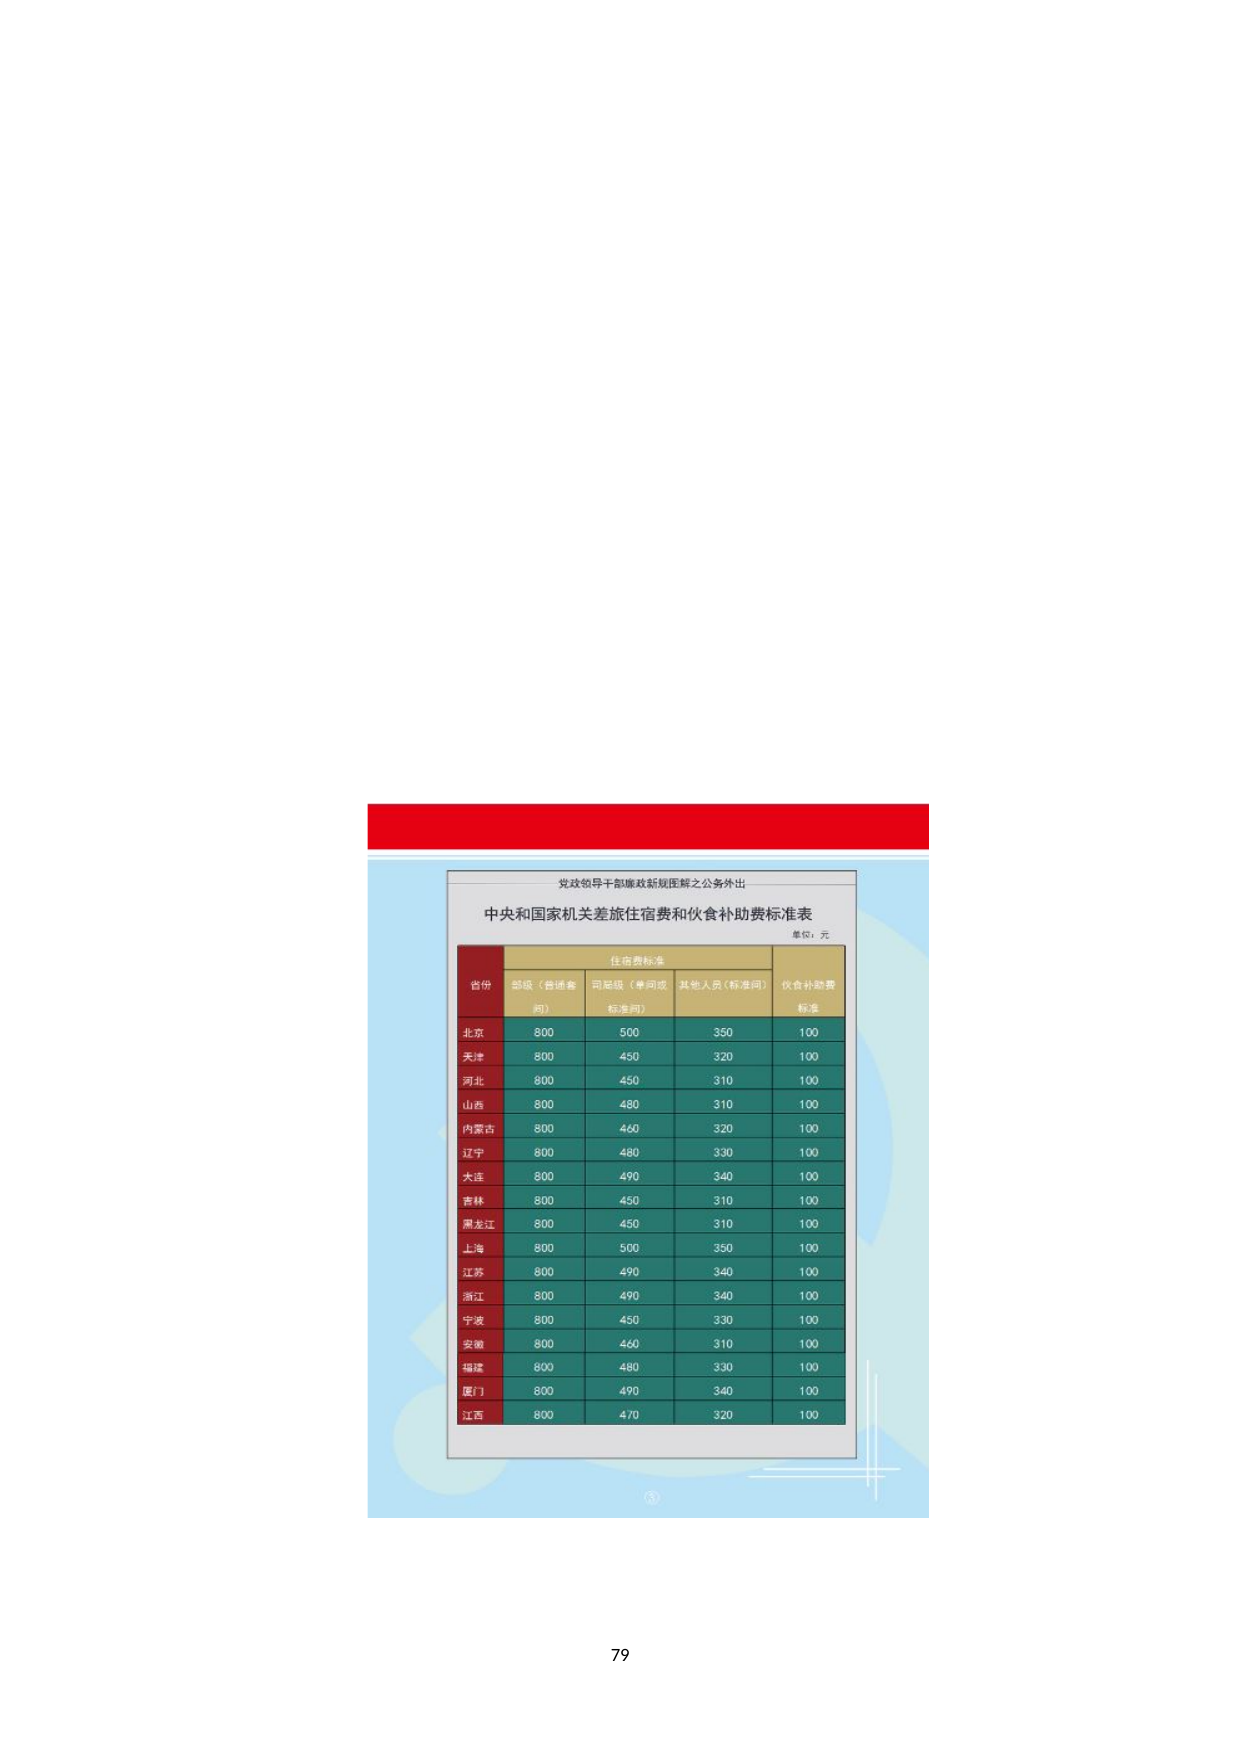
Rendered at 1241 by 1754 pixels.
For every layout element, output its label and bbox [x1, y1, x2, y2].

picture [366, 803, 928, 1517]
